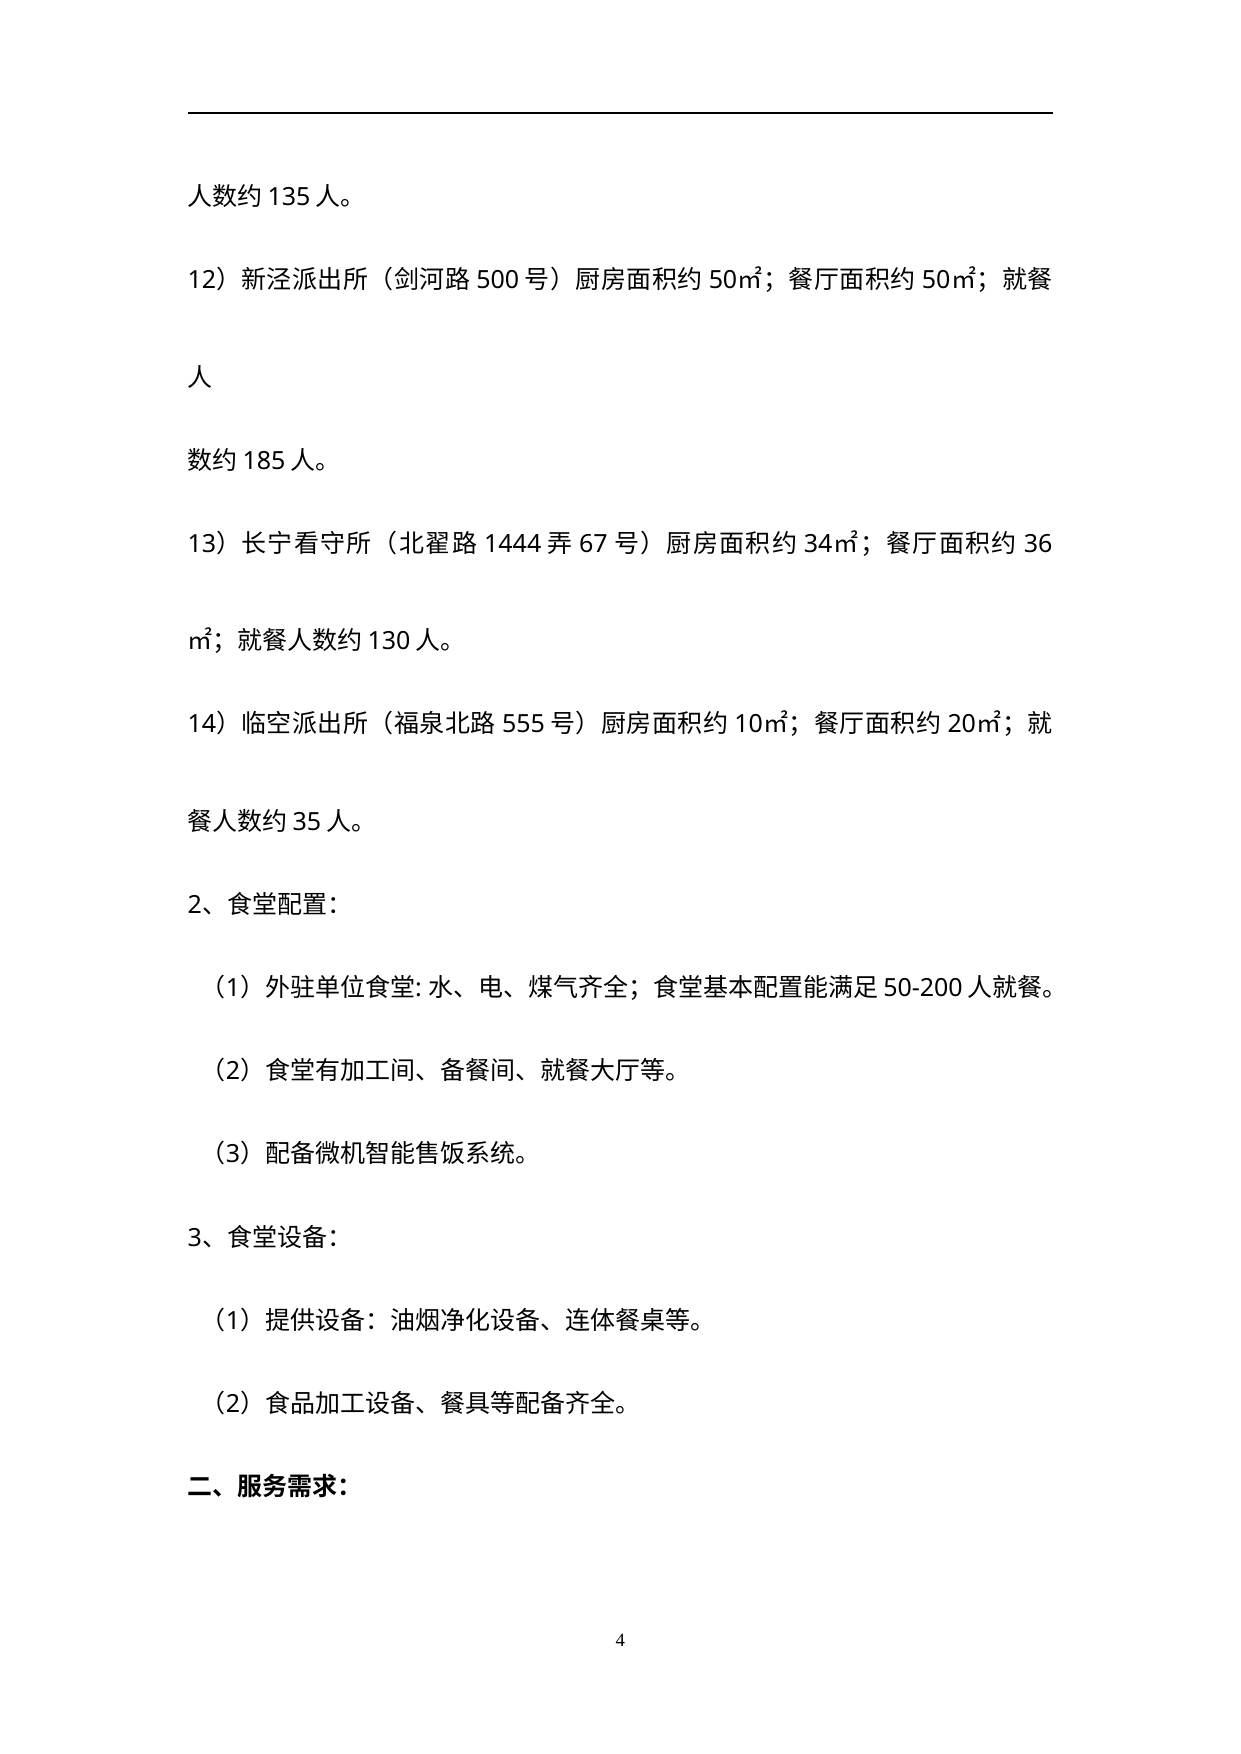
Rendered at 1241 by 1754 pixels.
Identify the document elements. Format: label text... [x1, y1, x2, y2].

text （2）食品加工设备、餐具等配备齐全。 [187, 1369, 1053, 1434]
text 2、食堂配置： [187, 870, 1053, 935]
text （1）外驻单位食堂: 水、电、煤气齐全；食堂基本配置能满足50-200人就餐。 [187, 953, 1053, 1018]
text （1）提供设备：油烟净化设备、连体餐桌等。 [187, 1286, 1053, 1351]
list 新泾派出所（剑河路500号）厨房面积约50㎡；餐厅面积约50㎡；就餐人 [187, 245, 1053, 408]
text 3、食堂设备： [187, 1203, 1053, 1268]
list 长宁看守所（北翟路1444弄67号）厨房面积约34㎡；餐厅面积约36㎡；就餐人数约130人。 [187, 509, 1053, 671]
text （2）食堂有加工间、备餐间、就餐大厅等。 [187, 1036, 1053, 1101]
text 数约185人。 [187, 426, 1053, 491]
text 二、服务需求： [187, 1452, 1053, 1517]
list 临空派出所（福泉北路555号）厨房面积约10㎡；餐厅面积约20㎡；就餐人数约35人。 [187, 689, 1053, 852]
text （3）配备微机智能售饭系统。 [187, 1119, 1053, 1184]
text 人数约135人。 [187, 162, 1053, 227]
